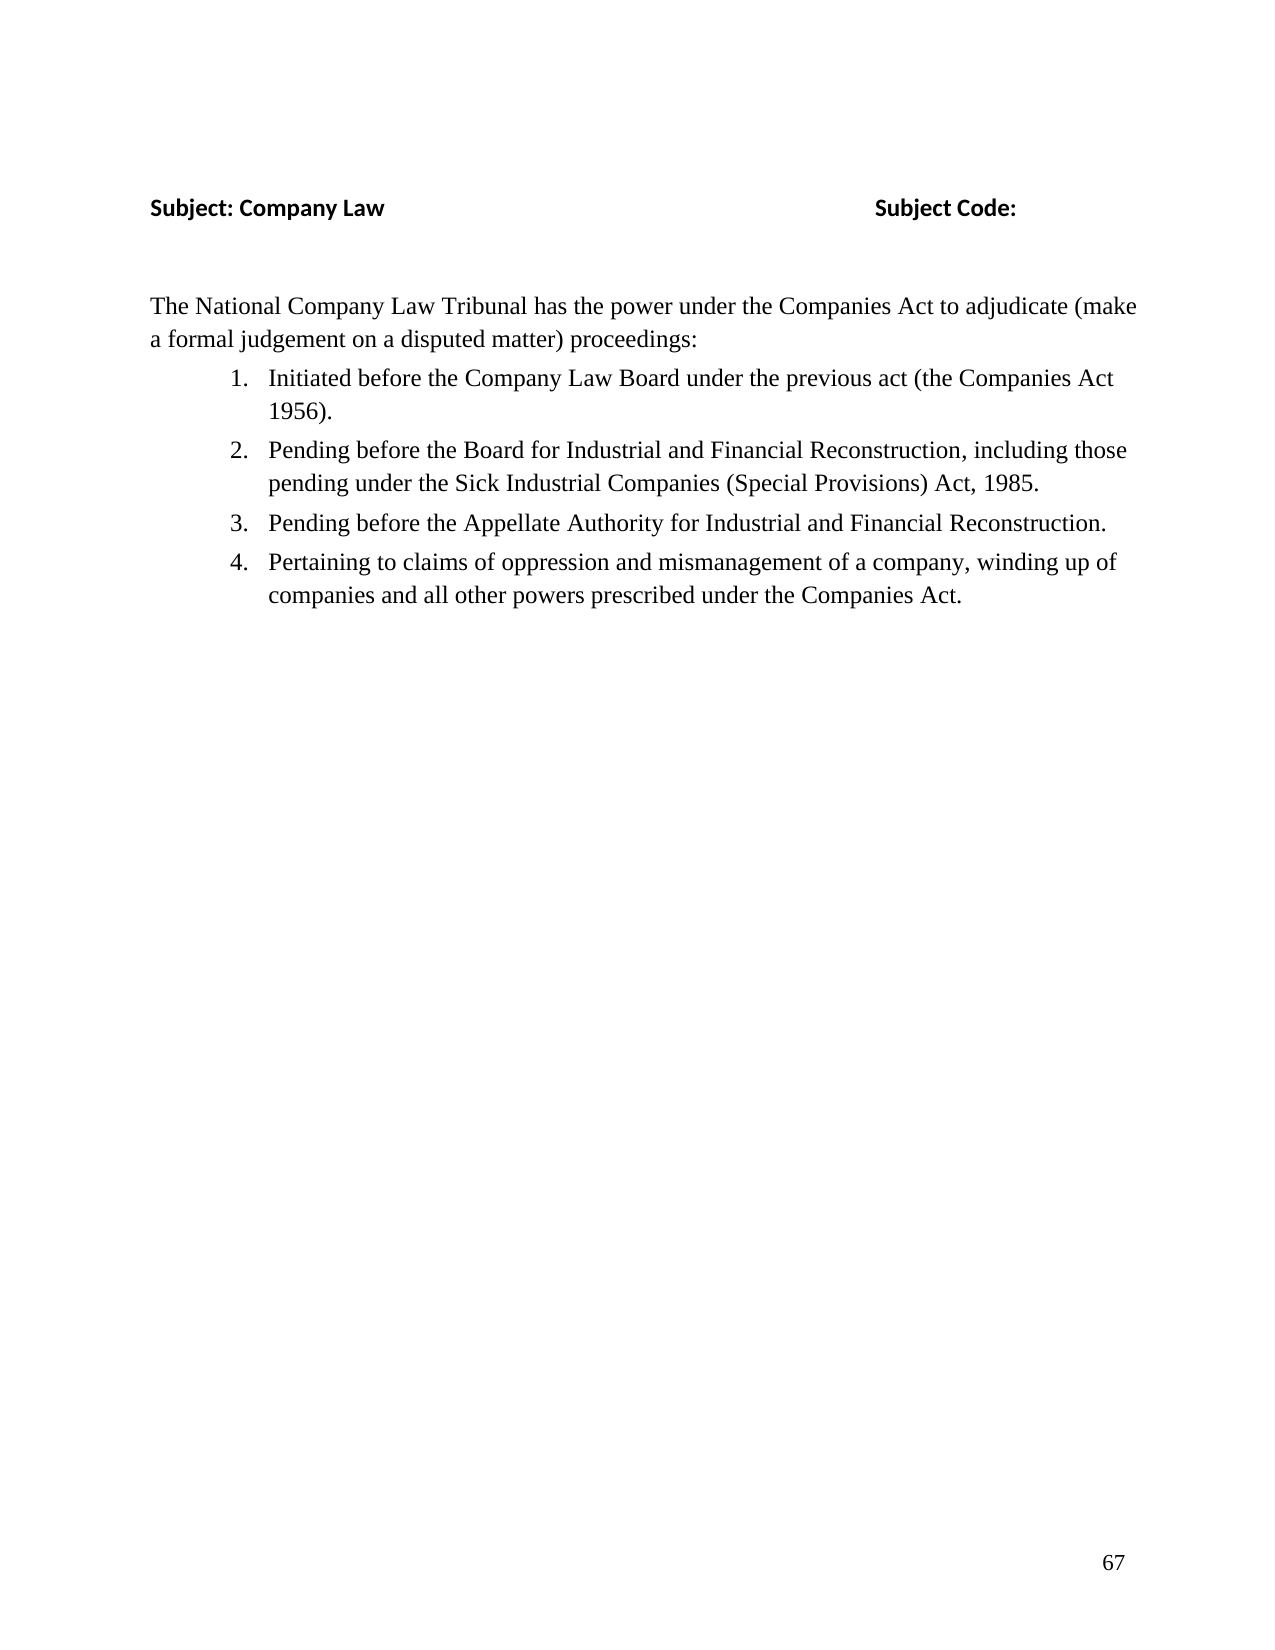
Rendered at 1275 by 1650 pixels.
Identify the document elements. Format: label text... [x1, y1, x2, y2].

list Pertaining to claims of oppression and mismanagement of a company, winding up of companies and all other powers prescribed under the Companies Act. [230, 547, 1143, 609]
text The National Company Law Tribunal has the power under the Companies Act to adjudicate (make a formal judgement on a disputed matter) proceedings: [150, 291, 1146, 353]
list Initiated before the Company Law Board under the previous act (the Companies Act 1956). [230, 363, 1144, 425]
list Pending before the Board for Industrial and Financial Reconstruction, including those pending under the Sick Industrial Companies (Special Provisions) Act, 1985. [230, 435, 1144, 497]
list Pending before the Appellate Authority for Industrial and Financial Reconstruction. [230, 508, 1167, 536]
